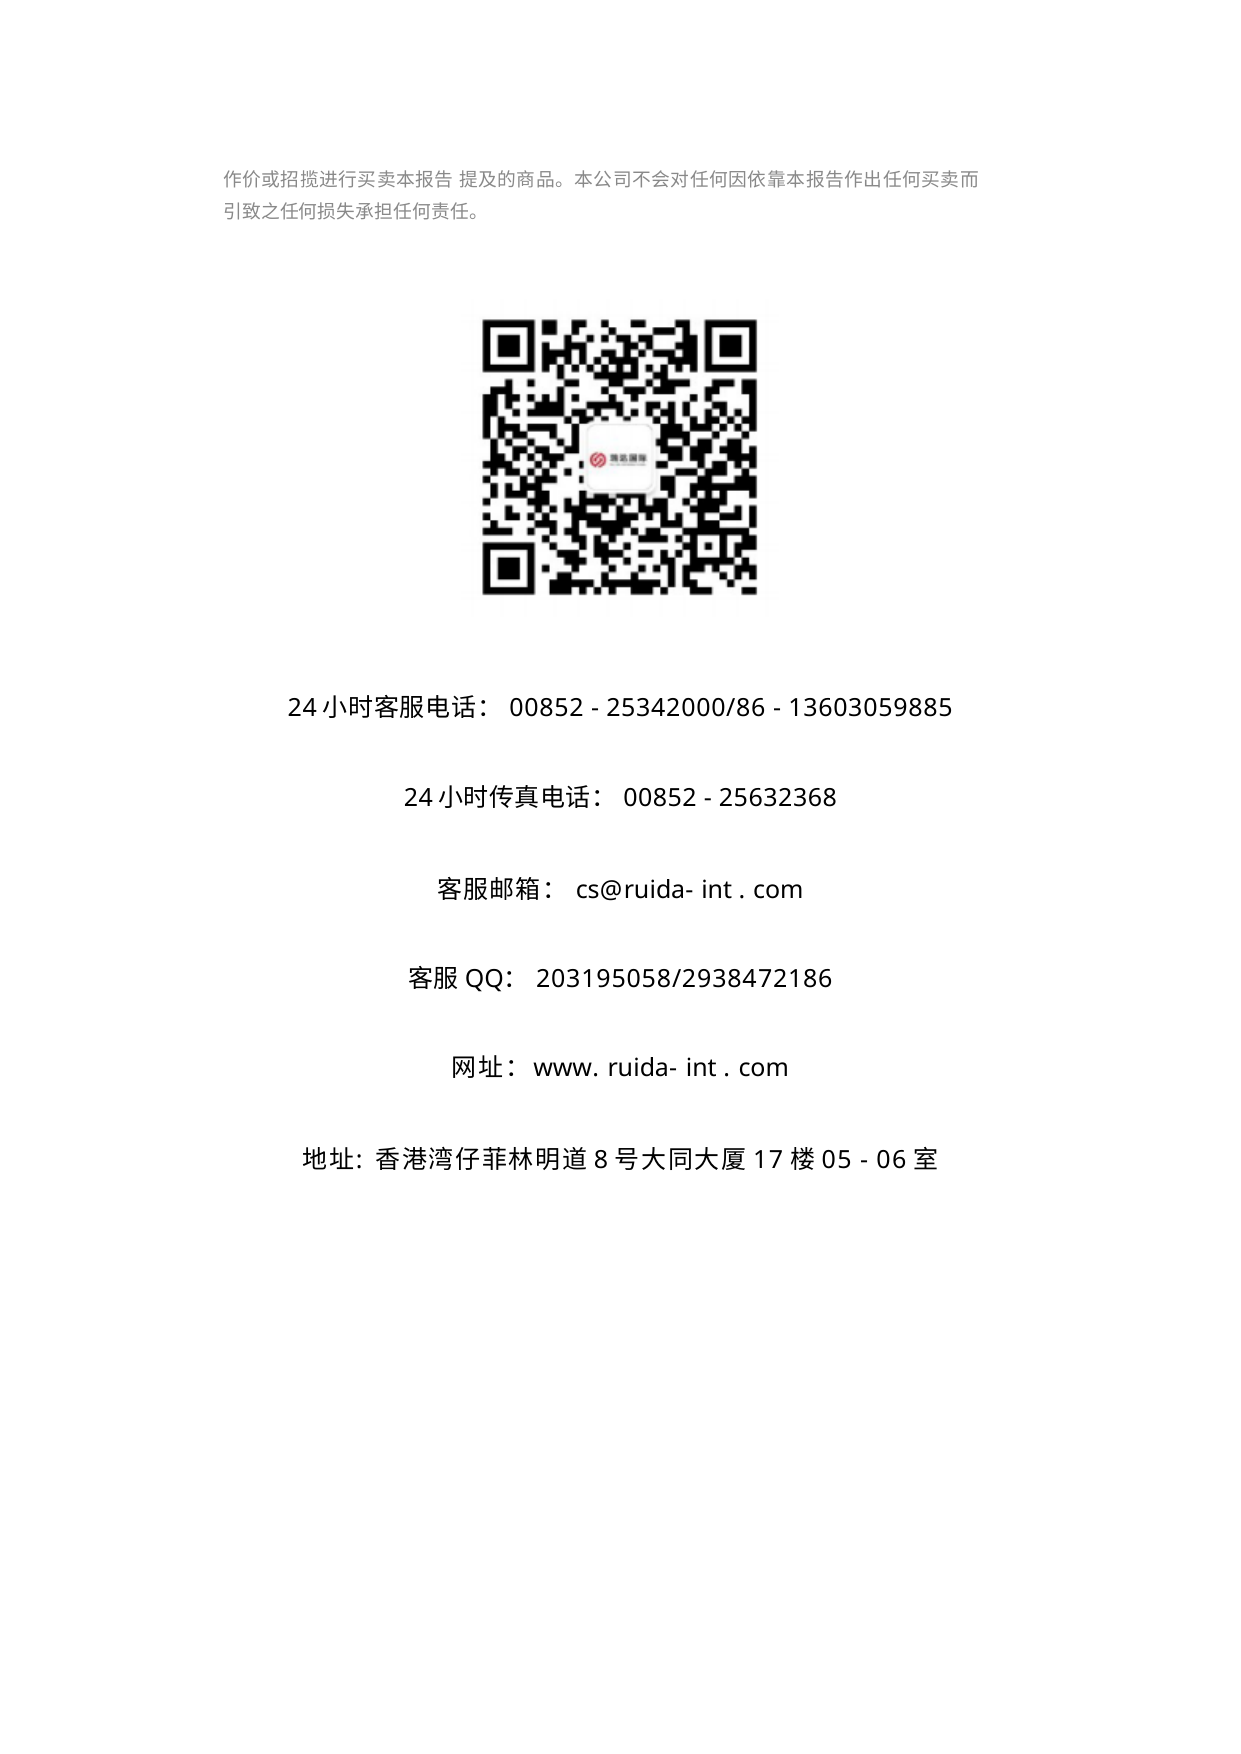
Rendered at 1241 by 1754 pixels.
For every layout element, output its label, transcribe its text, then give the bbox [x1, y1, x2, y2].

text 24小时传真电话： 00852 - 25632368 [187, 763, 1053, 828]
text 客服QQ： 203195058/2938472186 [187, 944, 1053, 1009]
text 地址: 香港湾仔菲林明道8号大同大厦17楼05 - 06室 [187, 1125, 1053, 1190]
text 客服邮箱： cs@ruida- int . com [187, 855, 1053, 920]
text 网址：www. ruida- int . com [187, 1033, 1053, 1098]
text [223, 162, 979, 227]
picture [461, 299, 779, 617]
text 24小时客服电话： 00852 - 25342000/86 - 13603059885 [187, 673, 1053, 738]
